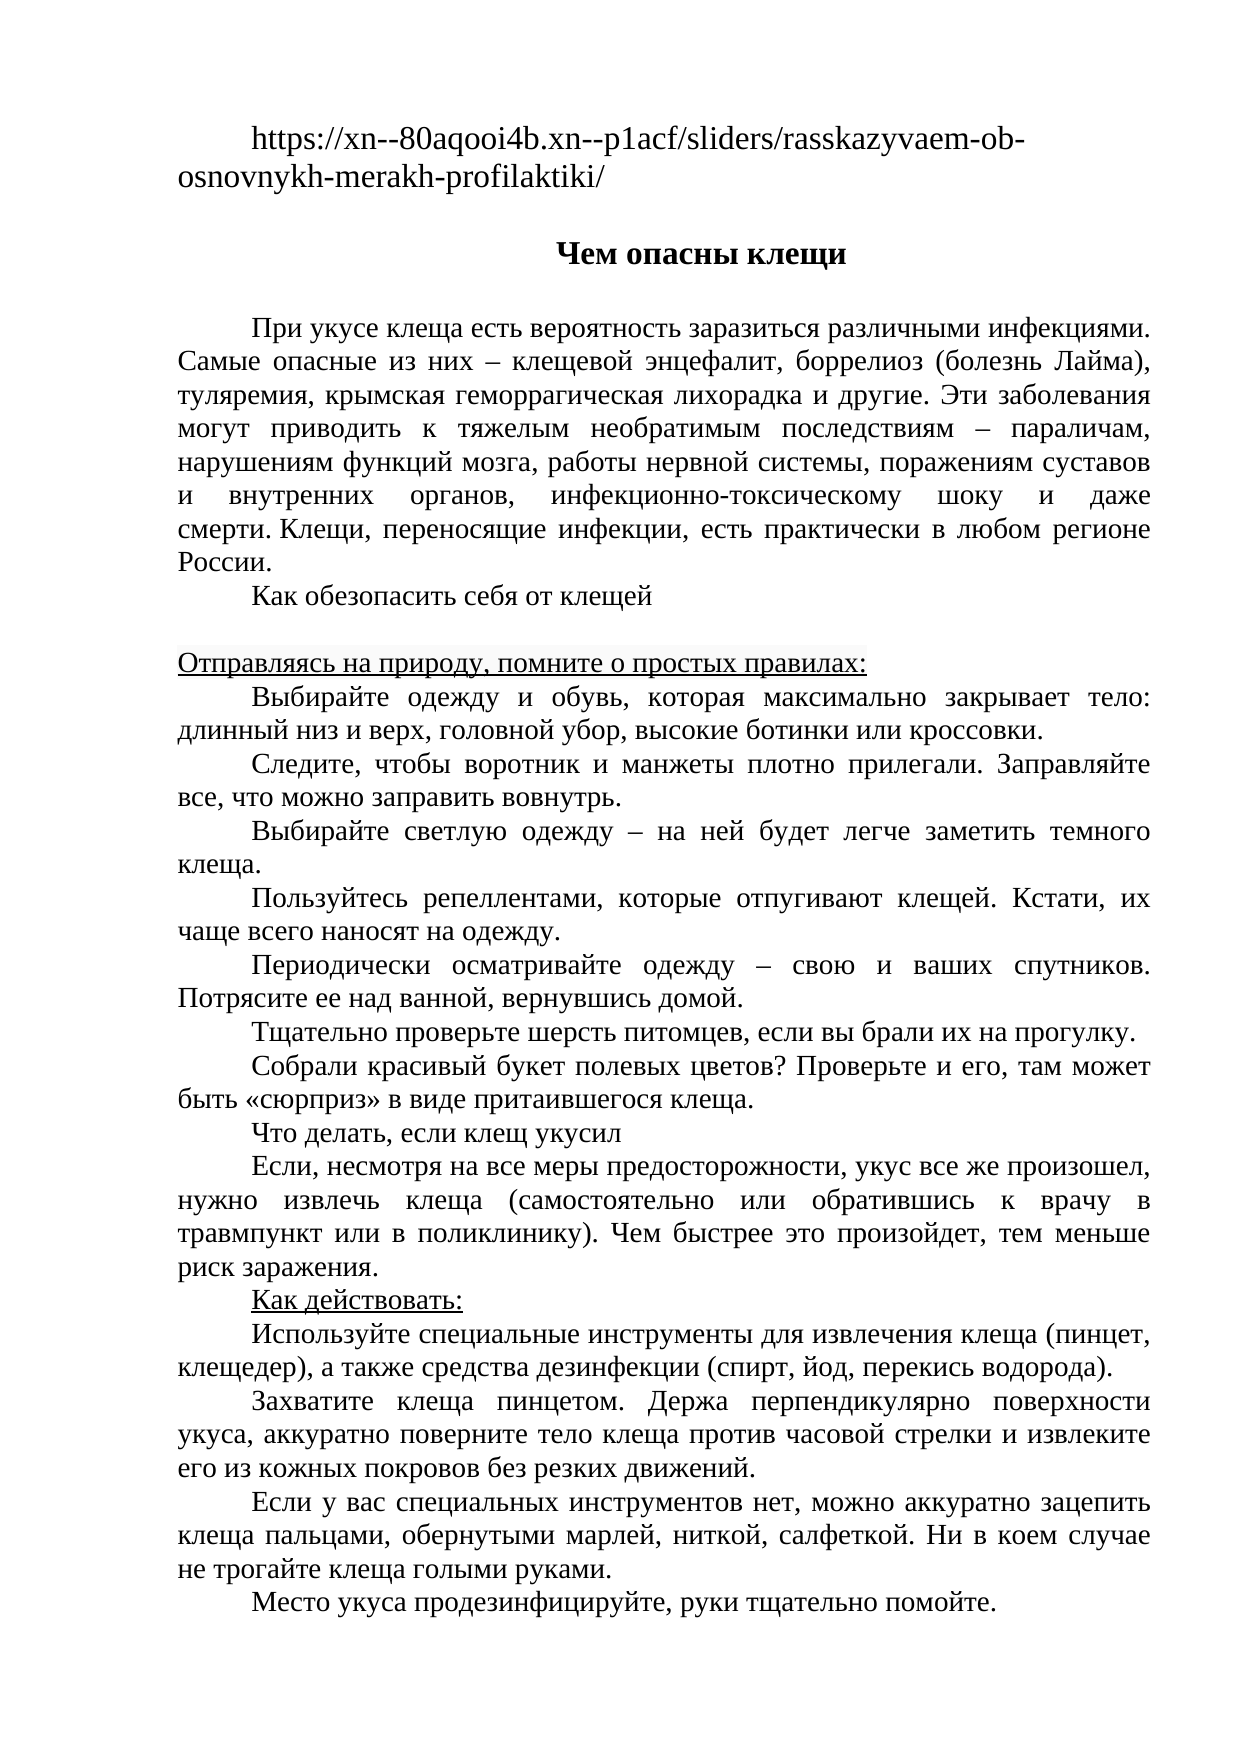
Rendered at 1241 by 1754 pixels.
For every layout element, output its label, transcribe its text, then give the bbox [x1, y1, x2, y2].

text Что делать, если клещ укусил [177, 1115, 1152, 1148]
text Периодически осматривайте одежду – свою и ваших спутников. Потрясите ее над ванной, вернувшись домой. [177, 947, 1152, 1014]
text Собрали красивый букет полевых цветов? Проверьте и его, там может быть «сюрприз» в виде притаившегося клеща. [177, 1048, 1152, 1115]
text Тщательно проверьте шерсть питомцев, если вы брали их на прогулку. [177, 1014, 1152, 1048]
text Если, несмотря на все меры предосторожности, укус все же произошел, нужно извлечь клеща (самостоятельно или обратившись к врачу в травмпункт или в поликлинику). Чем быстрее это произойдет, тем меньше риск заражения. [177, 1148, 1152, 1282]
text Используйте специальные инструменты для извлечения клеща (пинцет, клещедер), а также средства дезинфекции (спирт, йод, перекись водорода). [177, 1316, 1152, 1383]
text Выбирайте одежду и обувь, которая максимально закрывает тело: длинный низ и верх, головной убор, высокие ботинки или кроссовки. [177, 679, 1152, 746]
text Захватите клеща пинцетом. Держа перпендикулярно поверхности укуса, аккуратно поверните тело клеща против часовой стрелки и извлеките его из кожных покровов без резких движений. [177, 1383, 1152, 1484]
text Как обезопасить себя от клещей [177, 578, 1152, 612]
text Следите, чтобы воротник и манжеты плотно прилегали. Заправляйте все, что можно заправить вовнутрь. [177, 746, 1152, 813]
text Место укуса продезинфицируйте, руки тщательно помойте. [177, 1584, 1152, 1618]
text Выбирайте светлую одежду – на ней будет легче заметить темного клеща. [177, 813, 1152, 880]
text Чем опасны клещи [177, 233, 1152, 271]
text Как действовать: [177, 1282, 1152, 1316]
text Пользуйтесь репеллентами, которые отпугивают клещей. Кстати, их чаще всего наносят на одежду. [177, 880, 1152, 947]
text При укусе клеща есть вероятность заразиться различными инфекциями. Самые опасные из них – клещевой энцефалит, боррелиоз (болезнь Лайма), туляремия, крымская геморрагическая лихорадка и другие. Эти заболевания могут приводить к тяжелым необратимым последствиям – параличам, нарушениям функций мозга, работы нервной системы, поражениям суставов и внутренних органов, инфекционно-токсическому шоку и даже смерти. Клещи, переносящие инфекции, есть практически в любом регионе России. [177, 310, 1152, 578]
text Отправляясь на природу, помните о простых правилах: [177, 612, 1152, 679]
text Если у вас специальных инструментов нет, можно аккуратно зацепить клеща пальцами, обернутыми марлей, ниткой, салфеткой. Ни в коем случае не трогайте клеща голыми руками. [177, 1484, 1152, 1584]
text https://xn--80aqooi4b.xn--p1acf/sliders/rasskazyvaem-ob-osnovnykh-merakh-profilaktiki/ [177, 118, 1152, 195]
